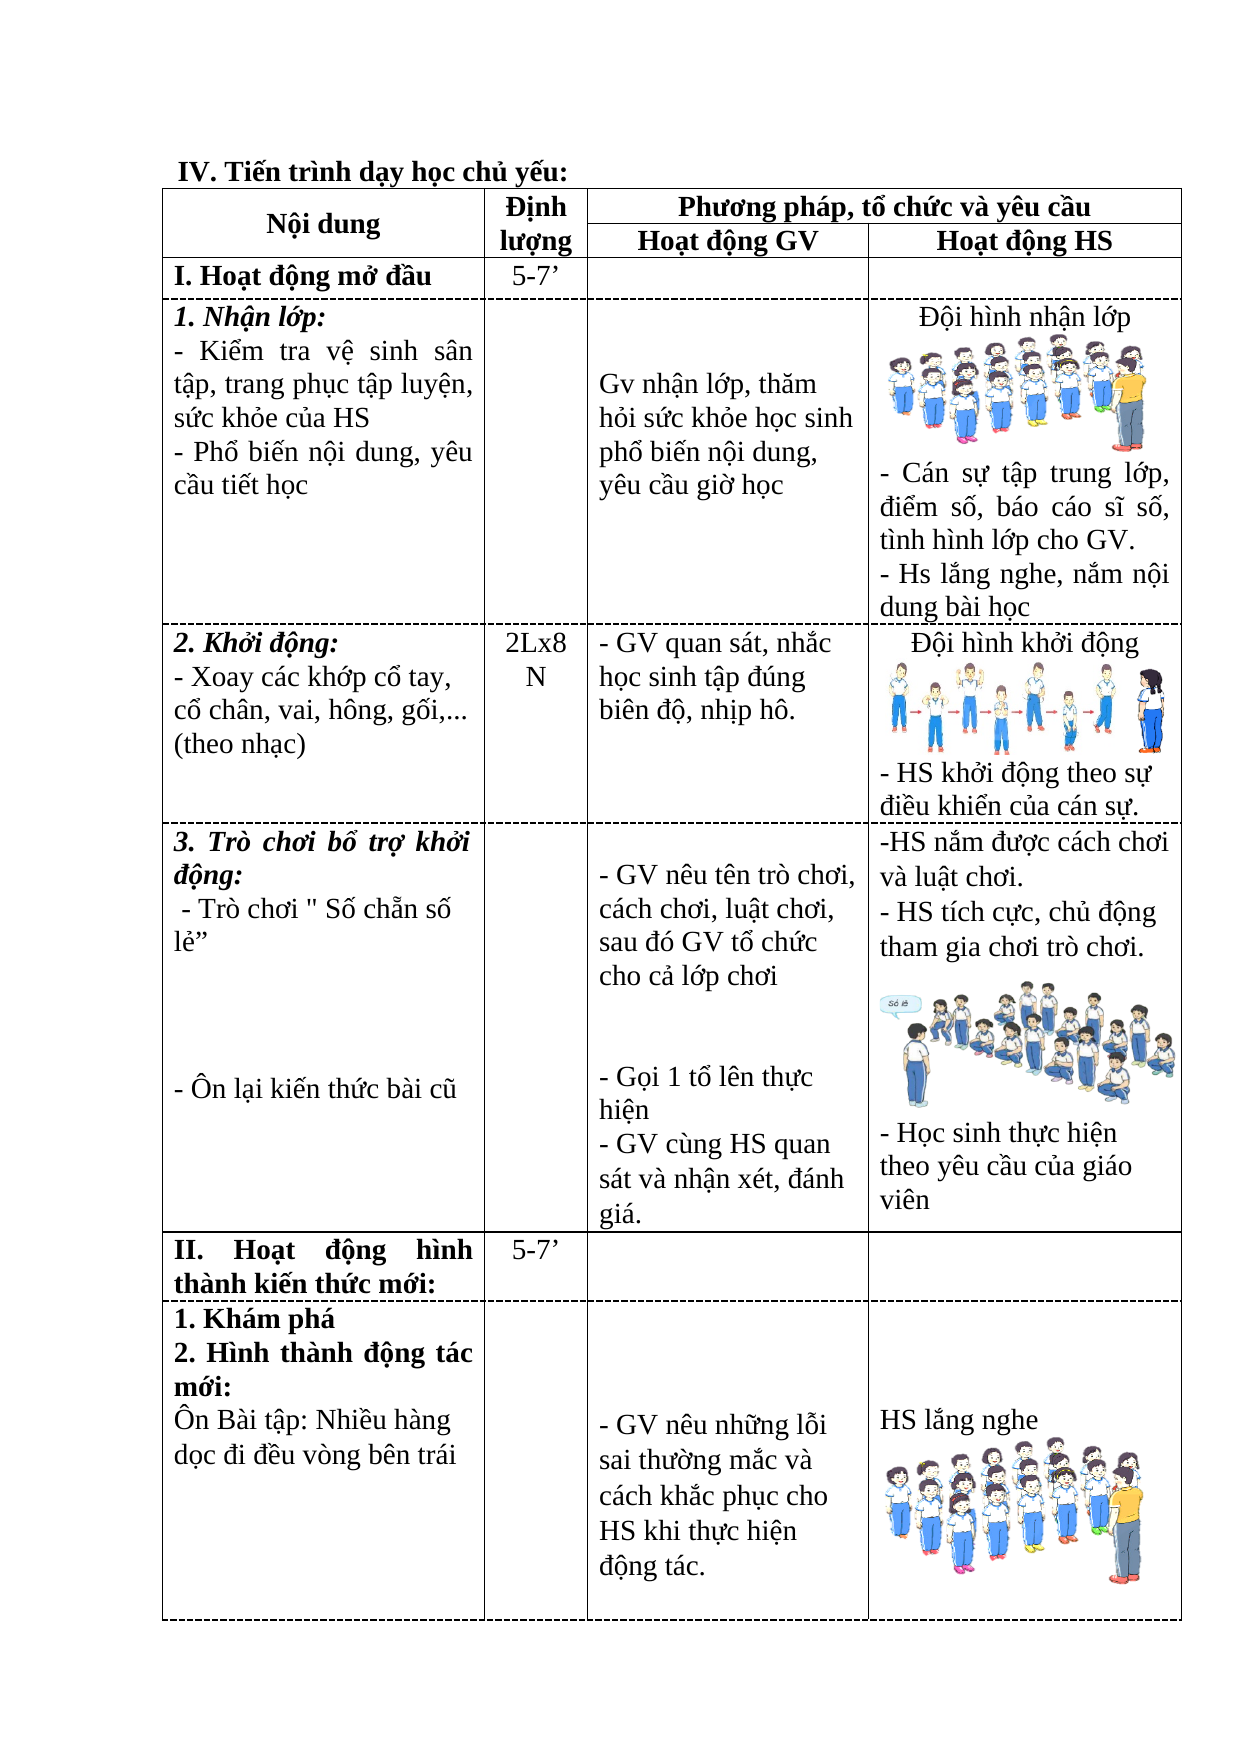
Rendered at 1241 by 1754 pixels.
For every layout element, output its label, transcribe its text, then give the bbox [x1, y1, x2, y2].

table_cell 2Lx8N [485, 623, 587, 822]
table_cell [588, 1300, 868, 1618]
table_cell - GV quan sát, nhắc học sinh tập đúng biên độ, nhịp hô. [588, 623, 868, 822]
table_cell 5-7’ [485, 258, 587, 297]
table_cell [485, 822, 587, 1231]
table_cell Đội hình khởi động - HS khởi động theo sự điều khiển của cán sự. [869, 623, 1181, 822]
table_cell 1. Nhận lớp: - Kiểm tra vệ sinh sân tập, trang phục tập luyện, sức khỏe của HS - Phổ biến nội dung, yêu cầu tiết học [163, 298, 484, 623]
table_header Phương pháp, tổ chức và yêu cầu [588, 189, 1181, 222]
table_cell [163, 1300, 484, 1618]
table_cell [588, 1233, 868, 1299]
table_cell -HS nắm được cách chơi và luật chơi. - HS tích cực, chủ động tham gia chơi trò chơi. - Học sinh thực hiện theo yêu cầu của giáo viên [869, 822, 1181, 1231]
table_cell 2. Khởi động: - Xoay các khớp cổ tay, cổ chân, vai, hông, gối,... (theo nhạc) [163, 623, 484, 822]
table_cell HS lắng nghe [869, 1300, 1181, 1618]
table_header Định lượng [485, 189, 587, 257]
picture [879, 964, 1182, 1115]
picture [882, 333, 1167, 456]
table_cell Gv nhận lớp, thăm hỏi sức khỏe học sinh phổ biến nội dung, yêu cầu giờ học [588, 298, 868, 623]
picture [1136, 668, 1165, 755]
table_cell Hoạt động GV [588, 224, 868, 257]
table_cell [869, 1233, 1181, 1299]
table_cell [485, 298, 587, 623]
picture [885, 658, 1122, 755]
table_cell I. Hoạt động mở đầu [163, 258, 484, 297]
table_cell II. Hoạt động hình thành kiến thức mới: [163, 1233, 484, 1299]
table_header Nội dung [163, 189, 484, 257]
table_cell [485, 1300, 587, 1618]
table_cell - GV nêu tên trò chơi, cách chơi, luật chơi, sau đó GV tổ chức cho cả lớp chơi - Gọi 1 tổ lên thực hiện - GV cùng HS quan sát và nhận xét, đánh giá. [588, 822, 868, 1231]
table_cell 5-7’ [485, 1233, 587, 1299]
table_cell Đội hình nhận lớp - Cán sự tập trung lớp, điểm số, báo cáo sĩ số, tình hình lớp cho GV. - Hs lắng nghe, nắm nội dung bài học [869, 298, 1181, 623]
table_cell [869, 258, 1181, 297]
picture [879, 1435, 1164, 1590]
table_cell [588, 258, 868, 297]
table_cell Hoạt động HS [869, 224, 1181, 257]
table_cell 3. Trò chơi bổ trợ khởi động: - Trò chơi " Số chẵn số lẻ” - Ôn lại kiến thức bài cũ [163, 822, 484, 1231]
text IV. Tiến trình dạy học chủ yếu: [177, 154, 1122, 188]
